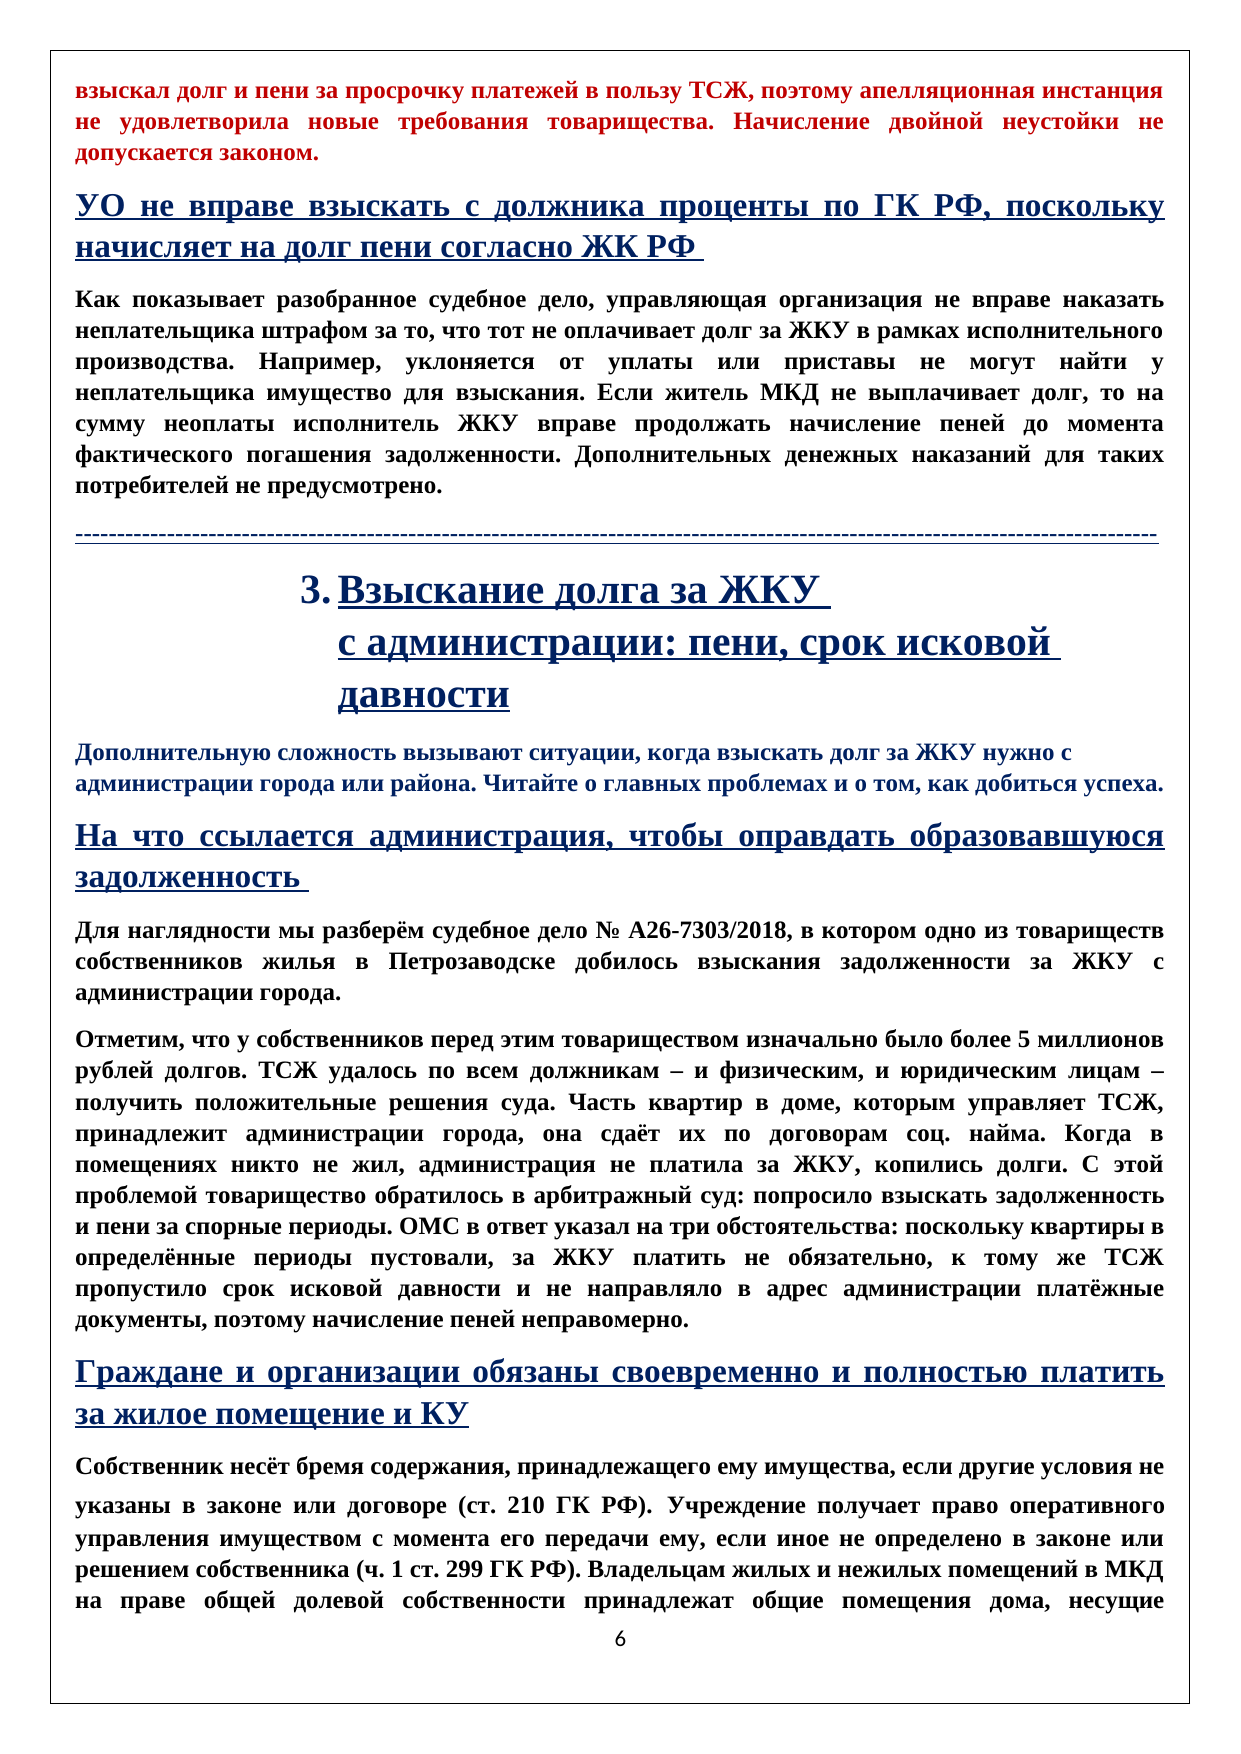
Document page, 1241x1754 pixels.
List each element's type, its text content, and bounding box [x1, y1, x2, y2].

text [75, 75, 1165, 166]
text Для наглядности мы разберём судебное дело № А26-7303/2018, в котором одно из товариществ собственников жилья в Петрозаводске добилось взыскания задолженности за ЖКУ с администрации города. [75, 915, 1165, 1006]
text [75, 1451, 1165, 1614]
text УО не вправе взыскать с должника проценты по ГК РФ, поскольку начисляет на долг пени согласно ЖК РФ [75, 220, 1165, 264]
text Граждане и организации обязаны своевременно и полностью платить за жилое помещение и КУ [75, 1352, 1165, 1385]
text На что ссылается администрация, чтобы оправдать образовавшуюся задолженность [75, 815, 1165, 848]
text Дополнительную сложность вызывают ситуации, когда взыскать долг за ЖКУ нужно с администрации города или района. Читайте о главных проблемах и о том, как добиться успеха. [75, 737, 1165, 796]
text Граждане и организации обязаны своевременно и полностью платить за жилое помещение и КУ [75, 1387, 1165, 1431]
text Отметим, что у собственников перед этим товариществом изначально было более 5 миллионов рублей долгов. ТСЖ удалось по всем должникам – и физическим, и юридическим лицам – получить положительные решения суда. Часть квартир в доме, которым управляет ТСЖ, принадлежит администрации города, она сдаёт их по договорам соц. найма. Когда в помещениях никто не жил, администрация не платила за ЖКУ, копились долги. С этой проблемой товарищество обратилось в арбитражный суд: попросило взыскать задолженность и пени за спорные периоды. ОМС в ответ указал на три обстоятельства: поскольку квартиры в определённые периоды пустовали, за ЖКУ платить не обязательно, к тому же ТСЖ пропустило срок исковой давности и не направляло в адрес администрации платёжные документы, поэтому начисление пеней неправомерно. [75, 1024, 1165, 1333]
text ---------------------------------------------------------------------------------------------------------------------------------- [75, 518, 1165, 547]
text Как показывает разобранное судебное дело, управляющая организация не вправе наказать неплательщика штрафом за то, что тот не оплачивает долг за ЖКУ в рамках исполнительного производства. Например, уклоняется от уплаты или приставы не могут найти у неплательщика имущество для взыскания. Если житель МКД не выплачивает долг, то на сумму неоплаты исполнитель ЖКУ вправе продолжать начисление пеней до момента фактического погашения задолженности. Дополнительных денежных наказаний для таких потребителей не предусмотрено. [75, 284, 1165, 499]
list Взыскание долга за ЖКУ с администрации: пени, срок исковой давности [300, 565, 1165, 716]
text УО не вправе взыскать с должника проценты по ГК РФ, поскольку начисляет на долг пени согласно ЖК РФ [75, 185, 1165, 218]
text На что ссылается администрация, чтобы оправдать образовавшуюся задолженность [75, 850, 1165, 895]
